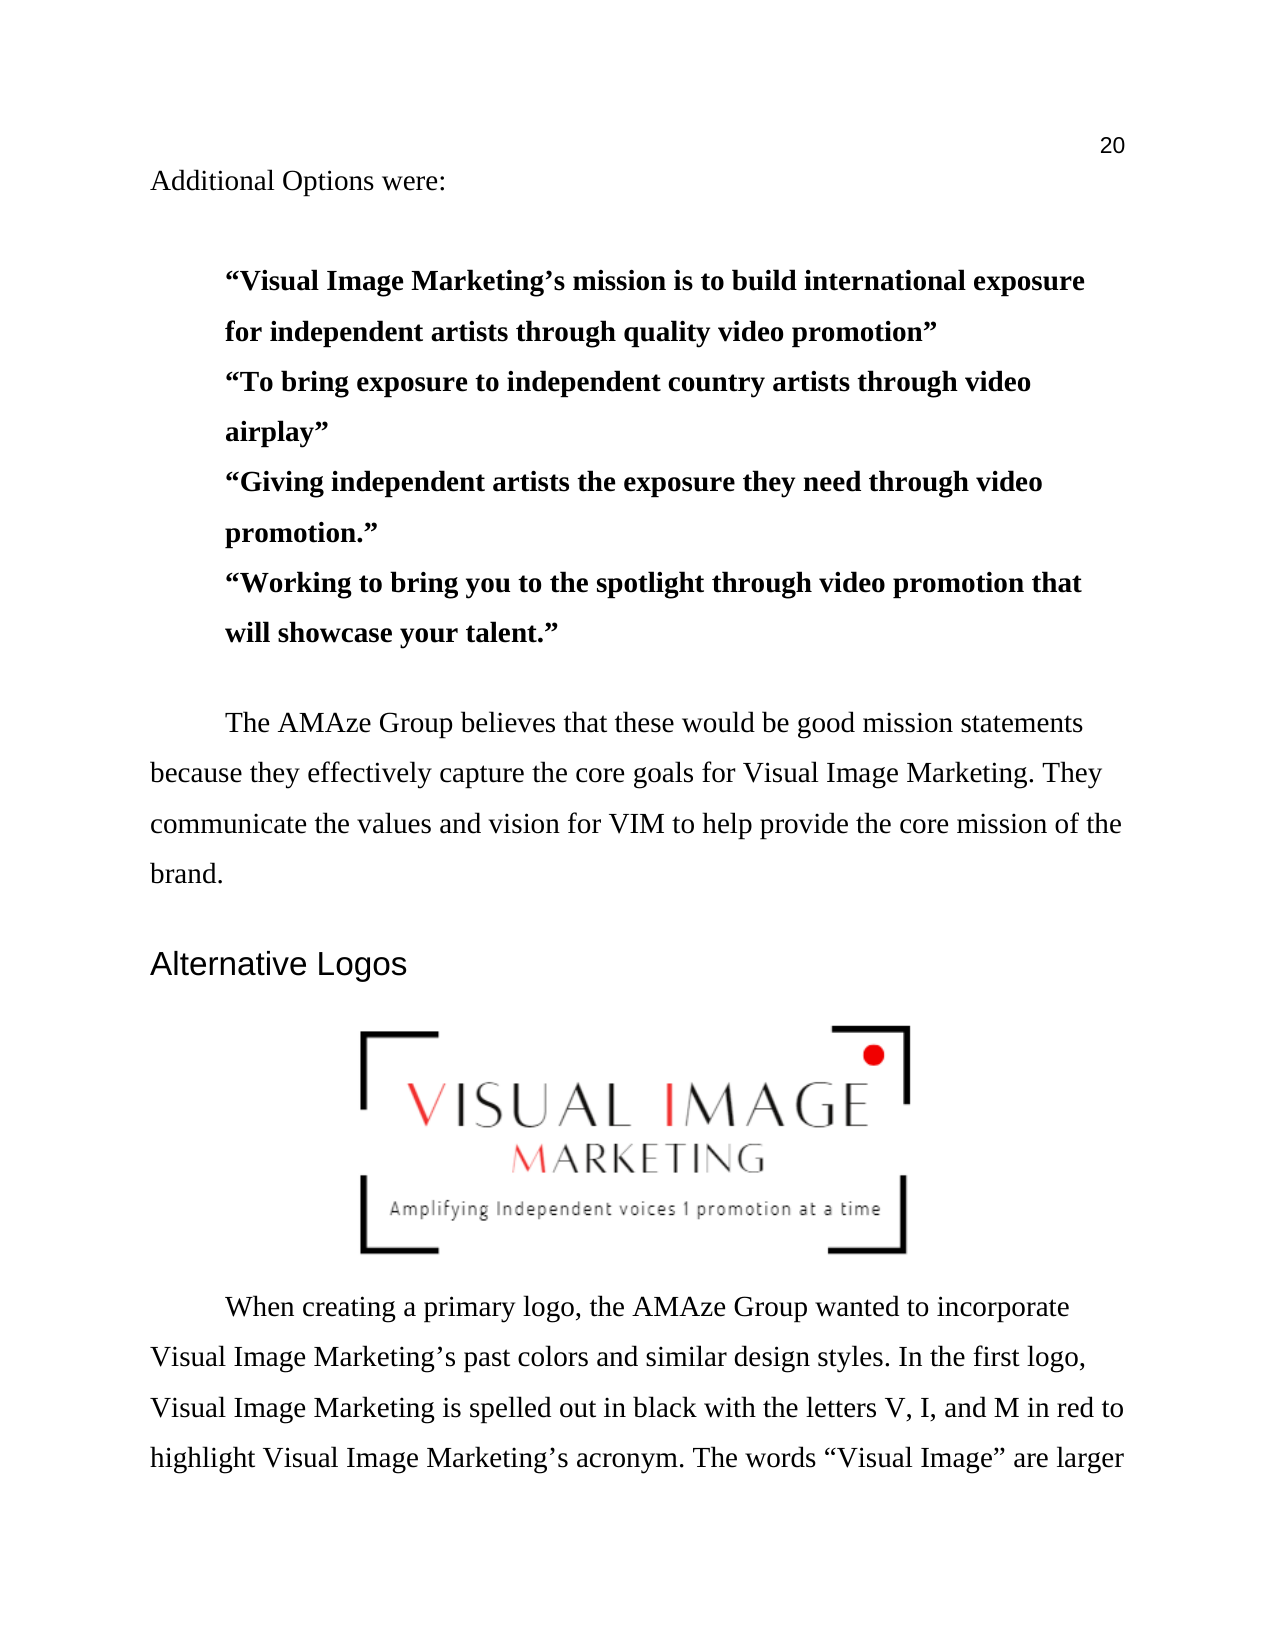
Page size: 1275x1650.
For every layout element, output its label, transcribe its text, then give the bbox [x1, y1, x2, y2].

subtitle Alternative Logos [150, 944, 1125, 982]
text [150, 1289, 1125, 1474]
text The AMAze Group believes that these would be good mission statements because they effectively capture the core goals for Visual Image Marketing. They communicate the values and vision for VIM to help provide the core mission of the brand. [150, 705, 1125, 890]
picture [347, 1000, 928, 1277]
text “Visual Image Marketing’s mission is to build international exposure for independent artists through quality video promotion” [225, 263, 1125, 347]
text “To bring exposure to independent country artists through video airplay” [225, 364, 1125, 448]
text Additional Options were: [150, 163, 1125, 196]
text “Working to bring you to the spotlight through video promotion that will showcase your talent.” [225, 565, 1125, 649]
text “Giving independent artists the exposure they need through video promotion.” [225, 464, 1125, 548]
